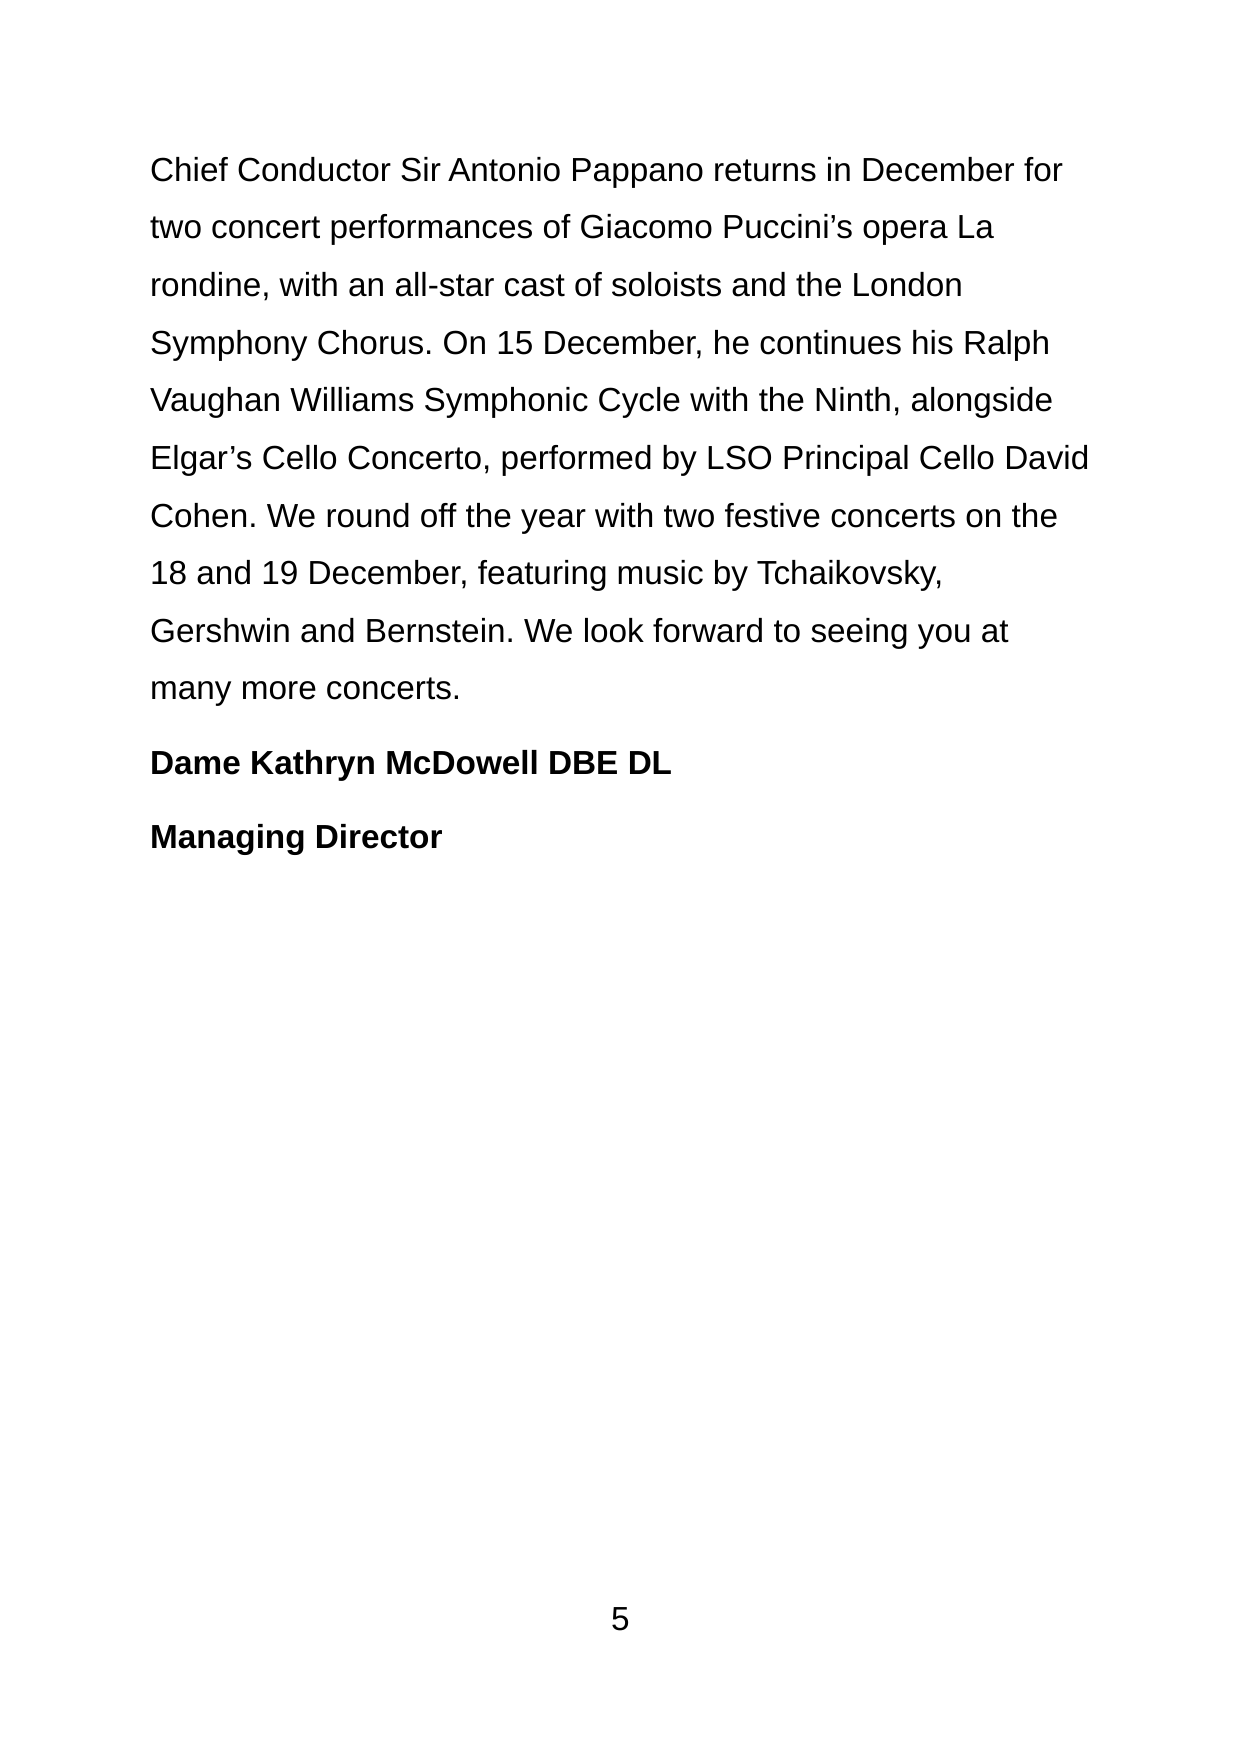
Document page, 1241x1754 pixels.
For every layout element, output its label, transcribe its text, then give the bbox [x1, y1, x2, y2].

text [150, 150, 1090, 707]
subtitle Dame Kathryn McDowell DBE DL [150, 743, 1090, 781]
subtitle Managing Director [150, 817, 1090, 855]
